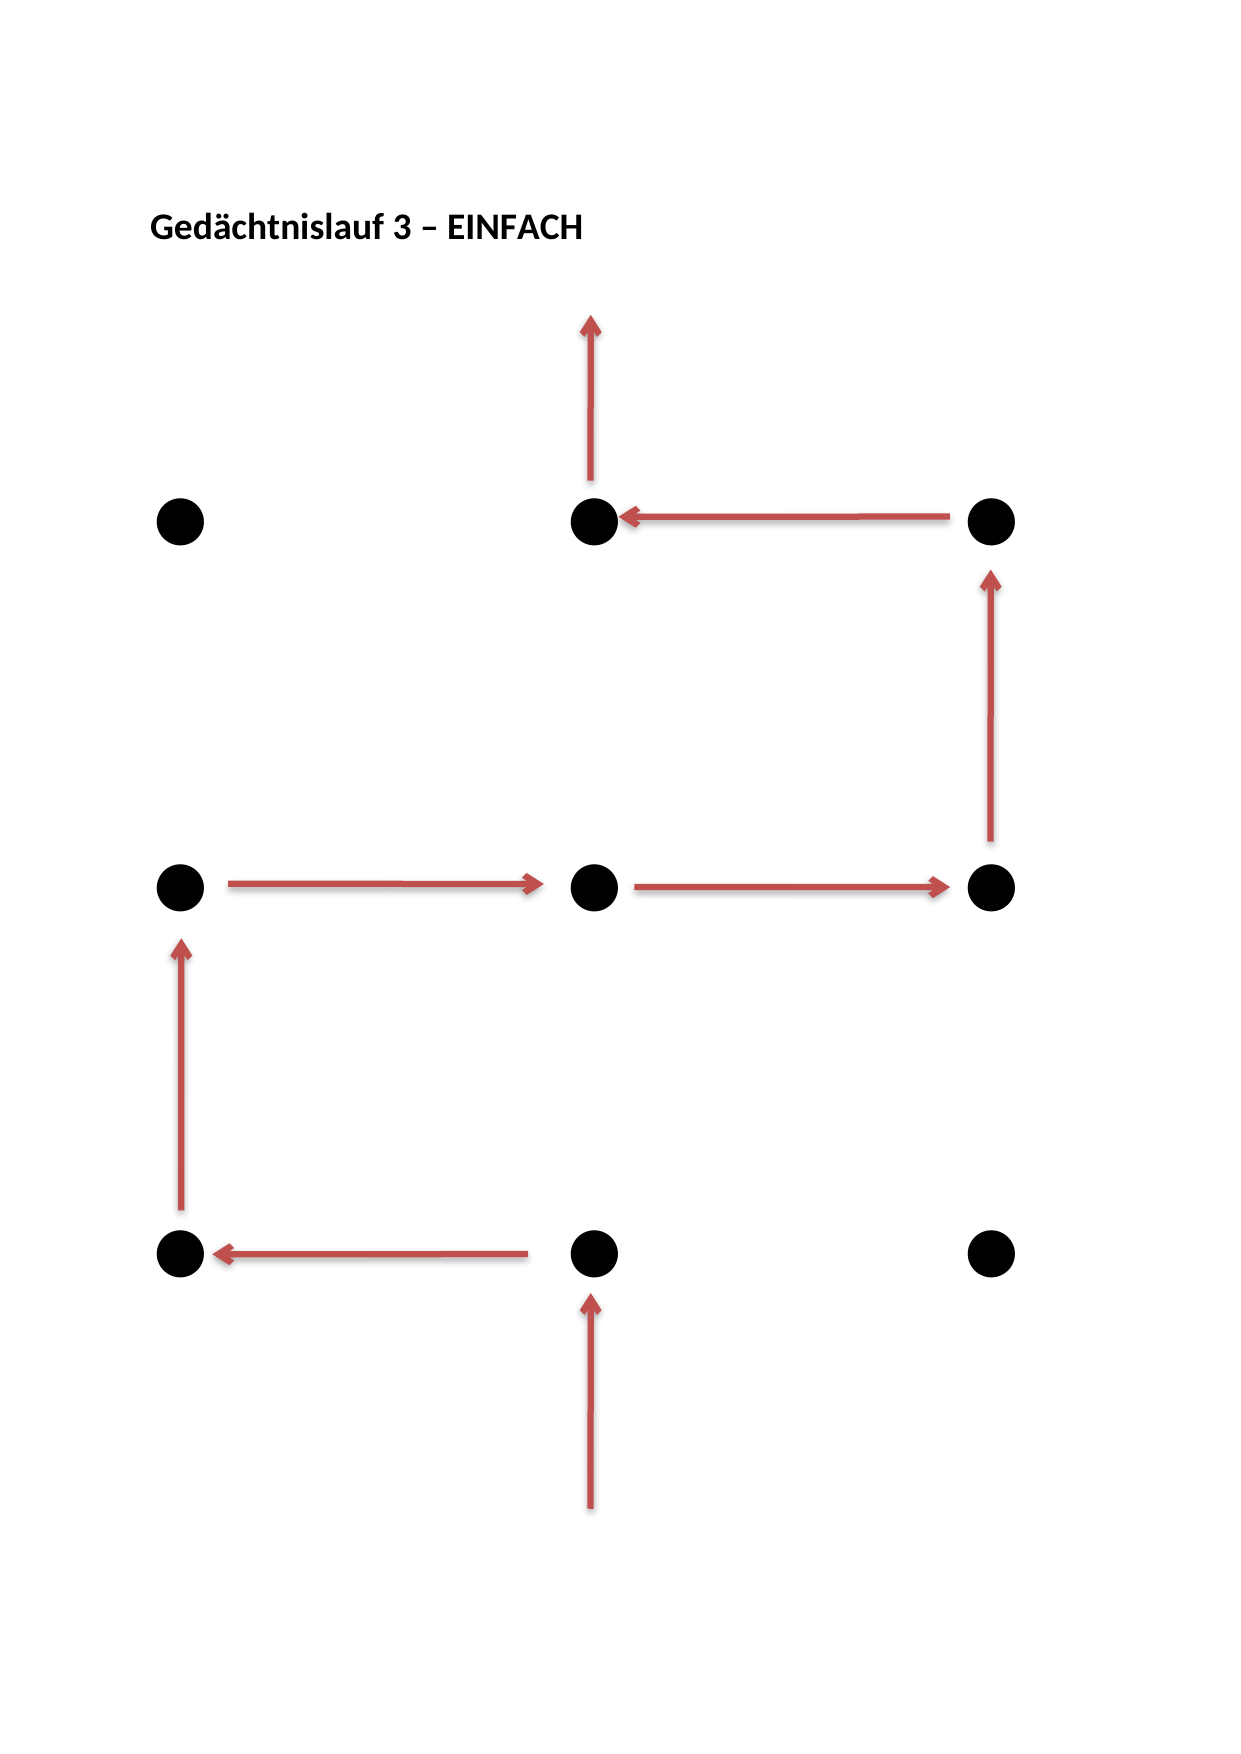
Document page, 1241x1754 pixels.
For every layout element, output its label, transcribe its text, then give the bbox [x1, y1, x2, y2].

text ● ● ● [150, 454, 1090, 576]
text Gedächtnislauf 3 – EINFACH [150, 203, 1090, 248]
text ● ● ● [150, 1187, 1090, 1309]
text ● ● ● [150, 820, 1090, 942]
